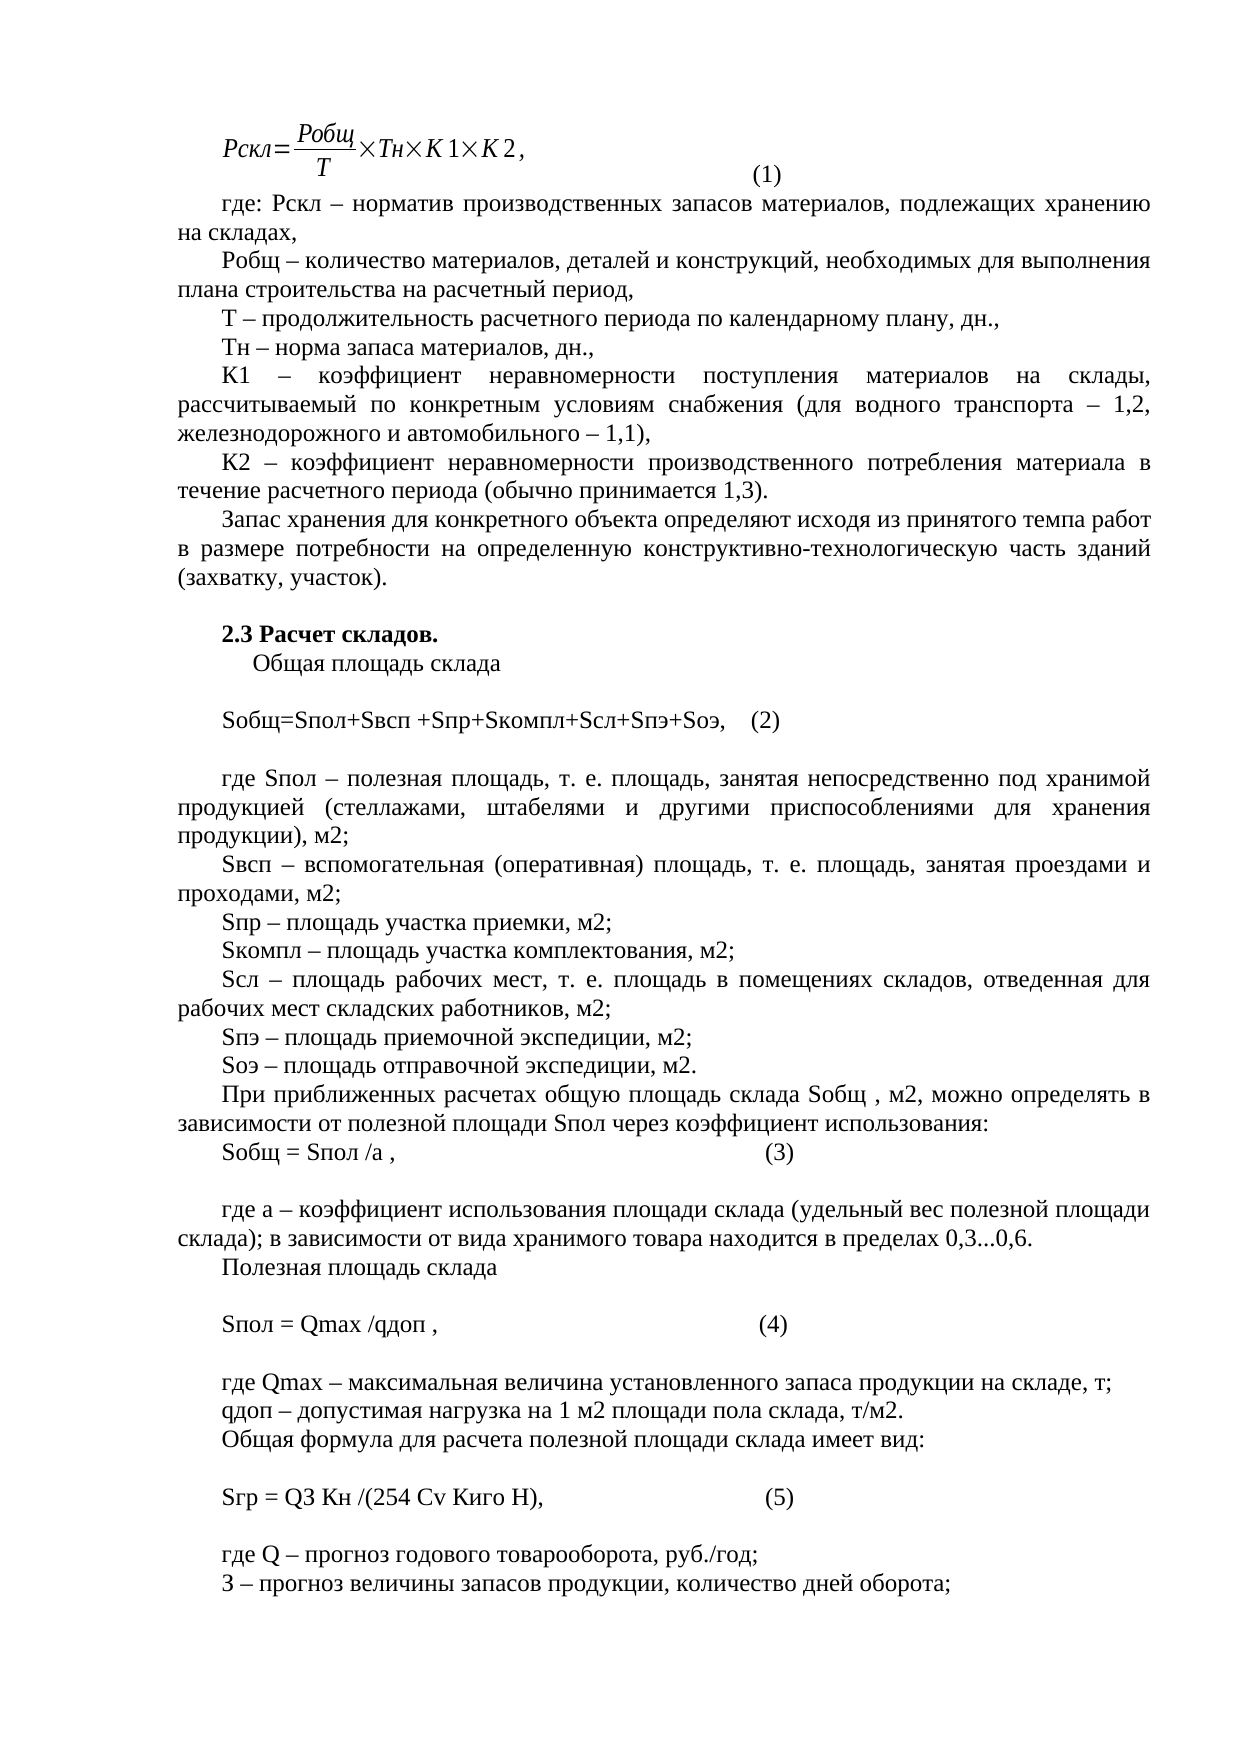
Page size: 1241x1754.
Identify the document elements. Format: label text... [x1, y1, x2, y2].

text Sобщ=Sпол+Sвсп +Sпр+Sкомпл+Sсл+Sпэ+Sоэ, (2) [177, 705, 1152, 734]
text Sпэ – площадь приемочной экспедиции, м2; [177, 1022, 1152, 1050]
text где Qmax – максимальная величина установленного запаса продукции на складе, т; [177, 1367, 1152, 1395]
text где: Рскл – норматив производственных запасов материалов, подлежащих хранению на складах, [177, 188, 1152, 245]
text Запас хранения для конкретного объекта определяют исходя из принятого темпа работ в размере потребности на определенную конструктивно-технологическую часть зданий (захватку, участок). [177, 504, 1152, 590]
text где Q – прогноз годового товарооборота, руб./год; [177, 1539, 1152, 1568]
text Sпр – площадь участка приемки, м2; [177, 907, 1152, 935]
text где Sпол – полезная площадь, т. е. площадь, занятая непосредственно под хранимой продукцией (стеллажами, штабелями и другими приспособлениями для хранения продукции), м2; [177, 763, 1152, 849]
text (1) [177, 118, 1152, 188]
text Общая формула для расчета полезной площади склада имеет вид: [177, 1424, 1152, 1453]
text Sвсп – вспомогательная (оперативная) площадь, т. е. площадь, занятая проездами и проходами, м2; [177, 849, 1152, 907]
text К1 – коэффициент неравномерности поступления материалов на склады, рассчитываемый по конкретным условиям снабжения (для водного транспорта – 1,2, железнодорожного и автомобильного – 1,1), [177, 360, 1152, 447]
text Sгр = QЗ Кн /(254 Сv Киго Н), (5) [177, 1482, 1152, 1510]
text При приближенных расчетах общую площадь склада Sобщ , м2, можно определять в зависимости от полезной площади Sпол через коэффициент использования: [177, 1079, 1152, 1137]
text Тн – норма запаса материалов, дн., [177, 332, 1152, 360]
text 2.3 Расчет складов. [177, 619, 1152, 648]
text qдоп – допустимая нагрузка на 1 м2 площади пола склада, т/м2. [177, 1395, 1152, 1424]
text Робщ – количество материалов, деталей и конструкций, необходимых для выполнения плана строительства на расчетный период, [177, 245, 1152, 303]
text Полезная площадь склада [177, 1252, 1152, 1280]
text К2 – коэффициент неравномерности производственного потребления материала в течение расчетного периода (обычно принимается 1,3). [177, 447, 1152, 504]
text З – прогноз величины запасов продукции, количество дней оборота; [177, 1568, 1152, 1597]
text Общая площадь склада [177, 648, 1152, 677]
text Sоэ – площадь отправочной экспедиции, м2. [177, 1050, 1152, 1079]
text Sобщ = Sпол /a , (3) [177, 1137, 1152, 1165]
text Sсл – площадь рабочих мест, т. е. площадь в помещениях складов, отведенная для рабочих мест складских работников, м2; [177, 964, 1152, 1022]
text Т – продолжительность расчетного периода по календарному плану, дн., [177, 303, 1152, 332]
text Sпол = Qmax /qдоп , (4) [177, 1309, 1152, 1338]
text Sкомпл – площадь участка комплектования, м2; [177, 935, 1152, 964]
text где a – коэффициент использования площади склада (удельный вес полезной площади склада); в зависимости от вида хранимого товара находится в пределах 0,3...0,6. [177, 1194, 1152, 1252]
